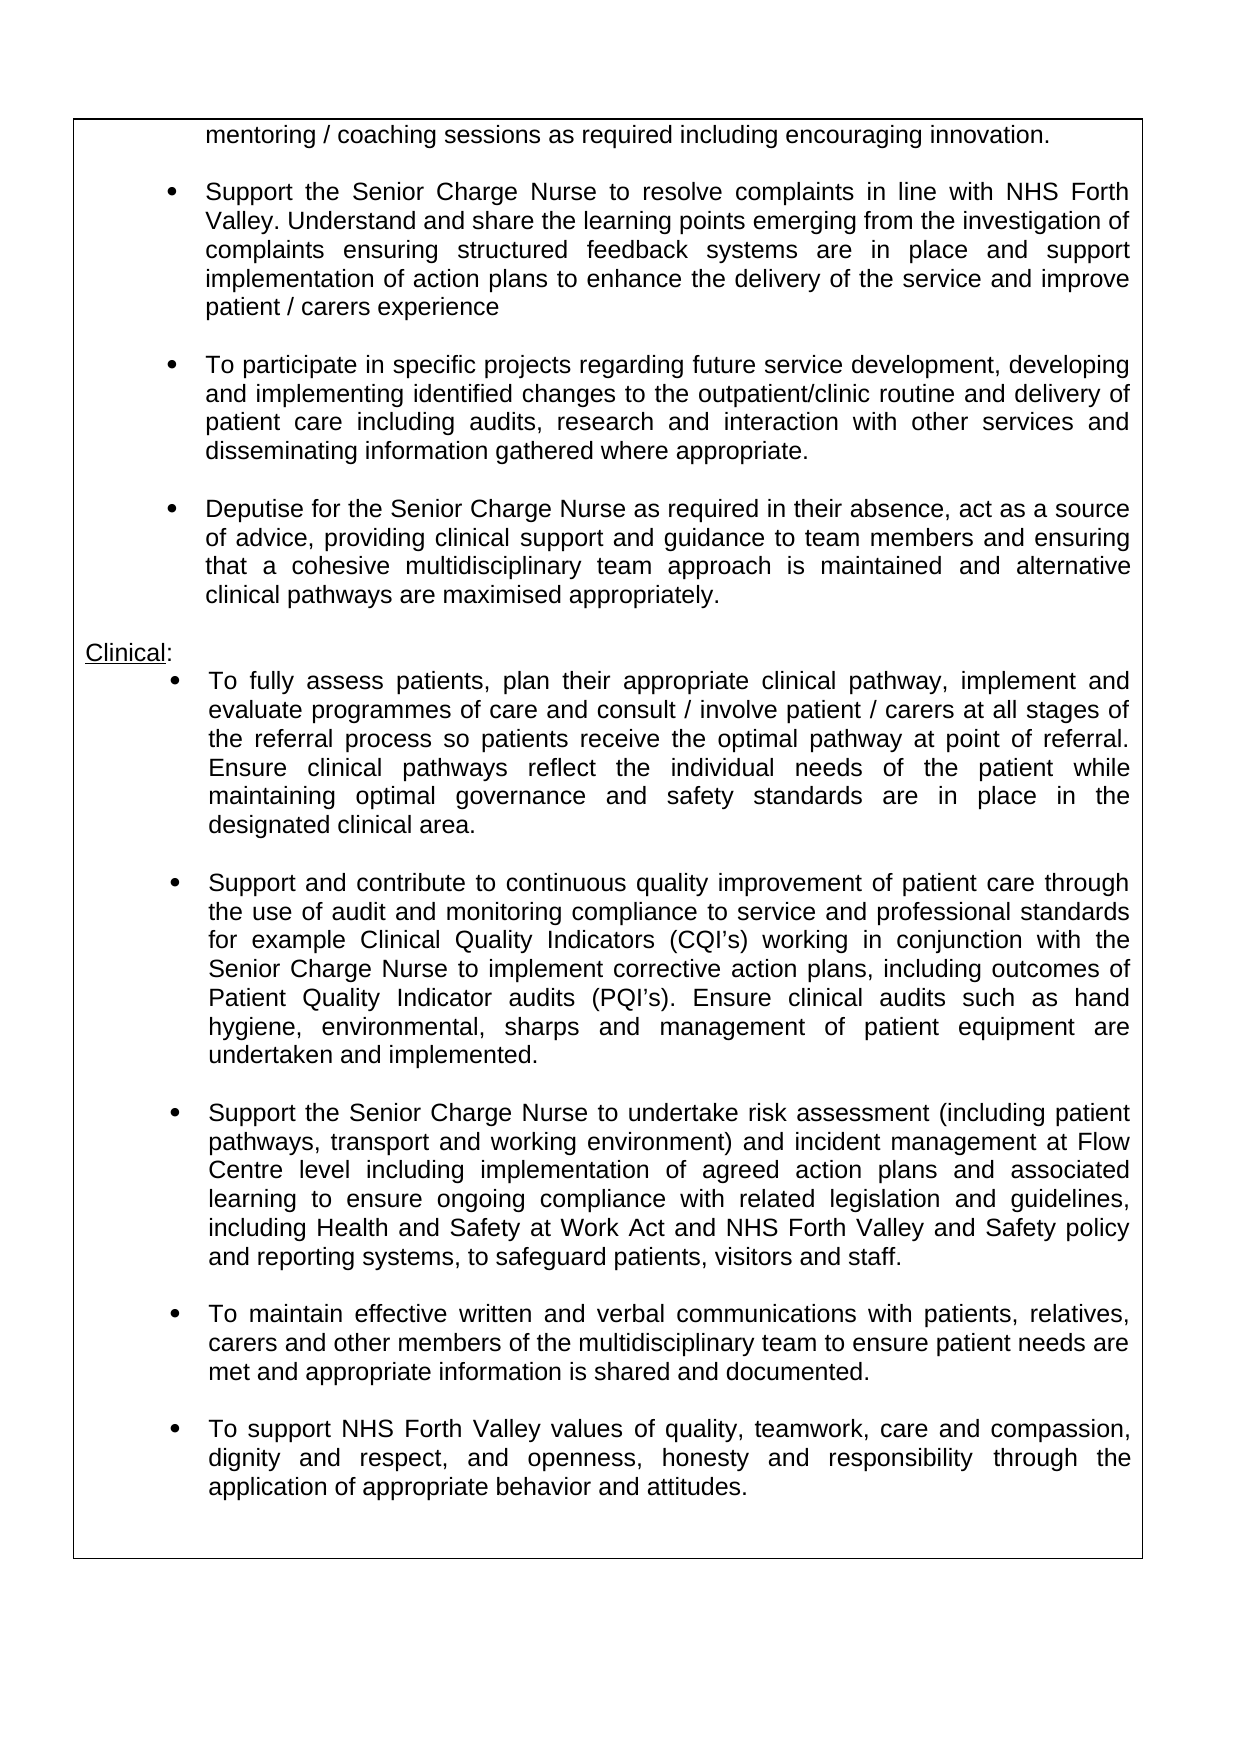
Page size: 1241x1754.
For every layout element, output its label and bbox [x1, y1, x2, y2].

table_cell [74, 120, 1142, 1558]
